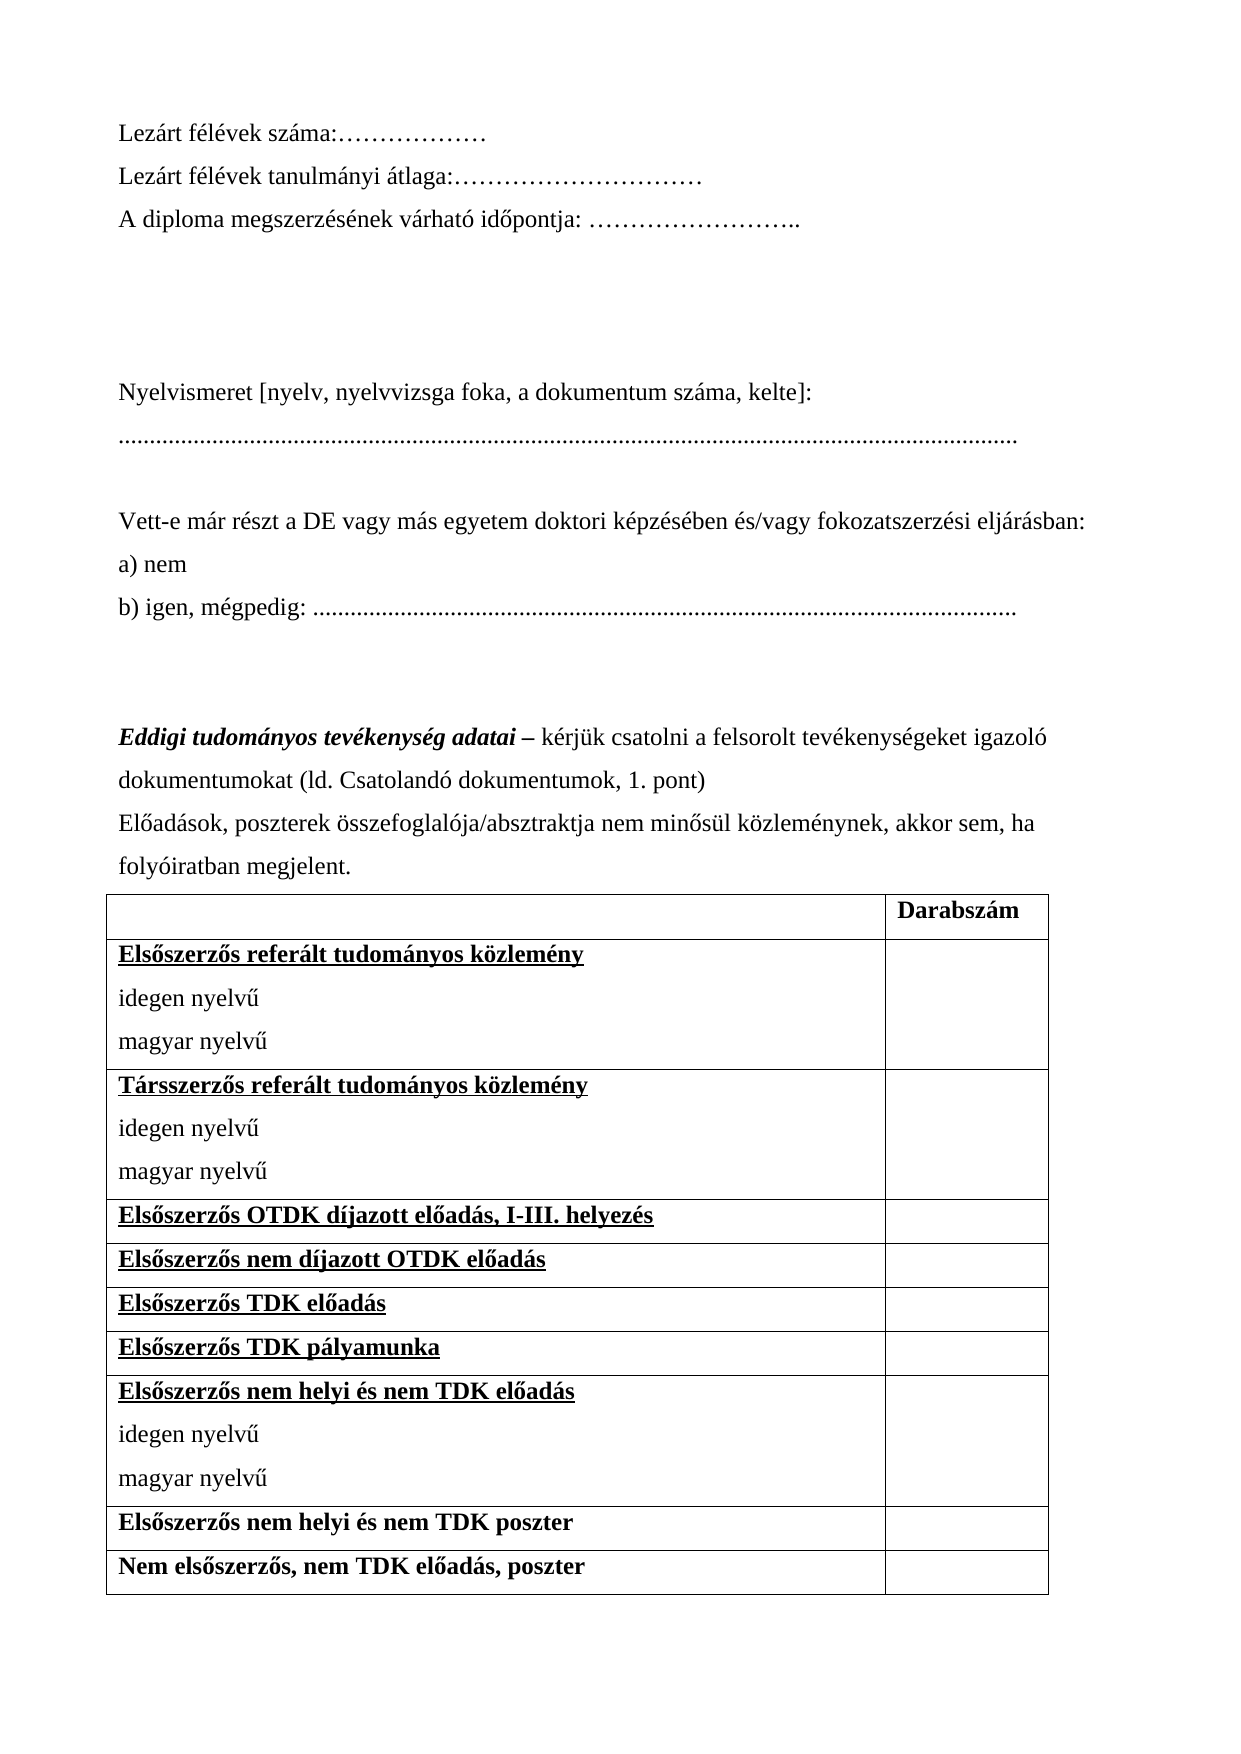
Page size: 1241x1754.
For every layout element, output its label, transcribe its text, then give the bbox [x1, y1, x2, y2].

table_cell [886, 1244, 1048, 1287]
table_cell [886, 1200, 1048, 1243]
text Nyelvismeret [nyelv, nyelvvizsga foka, a dokumentum száma, kelte]: [118, 377, 1122, 406]
text a) nem [118, 549, 1122, 578]
text A diploma megszerzésének várható időpontja: …………………….. [118, 204, 1122, 233]
table_cell [886, 1551, 1048, 1594]
table_cell Elsőszerzős OTDK díjazott előadás, I-III. helyezés [107, 1200, 885, 1243]
table_cell Társszerzős referált tudományos közlemény idegen nyelvű magyar nyelvű [107, 1070, 885, 1199]
table_cell [886, 1507, 1048, 1550]
table_cell Nem elsőszerzős, nem TDK előadás, poszter [107, 1551, 885, 1594]
text Előadások, poszterek összefoglalója/absztraktja nem minősül közleménynek, akkor sem, ha folyóiratban megjelent. [118, 808, 1122, 880]
text b) igen, mégpedig: [118, 592, 1122, 621]
table_header Darabszám [886, 895, 1048, 938]
table_cell Elsőszerzős nem helyi és nem TDK előadás idegen nyelvű magyar nyelvű [107, 1376, 885, 1506]
table_cell Elsőszerzős TDK előadás [107, 1288, 885, 1331]
text Lezárt félévek száma:……………… [118, 118, 1122, 147]
table_cell [886, 940, 1048, 1069]
table_cell [886, 1070, 1048, 1199]
text Lezárt félévek tanulmányi átlaga:………………………… [118, 161, 1122, 190]
table_cell Elsőszerzős TDK pályamunka [107, 1332, 885, 1375]
table_cell Elsőszerzős nem díjazott OTDK előadás [107, 1244, 885, 1287]
table_cell Elsőszerzős nem helyi és nem TDK poszter [107, 1507, 885, 1550]
table_cell Elsőszerzős referált tudományos közlemény idegen nyelvű magyar nyelvű [107, 940, 885, 1069]
table_cell [886, 1288, 1048, 1331]
table_cell [886, 1376, 1048, 1506]
table_cell [886, 1332, 1048, 1375]
text Vett-e már részt a DE vagy más egyetem doktori képzésében és/vagy fokozatszerzési eljárásban: [118, 506, 1122, 535]
table_header [107, 895, 885, 938]
text Eddigi tudományos tevékenység adatai – kérjük csatolni a felsorolt tevékenységeket igazoló dokumentumokat (ld. Csatolandó dokumentumok, 1. pont) [118, 722, 1122, 794]
